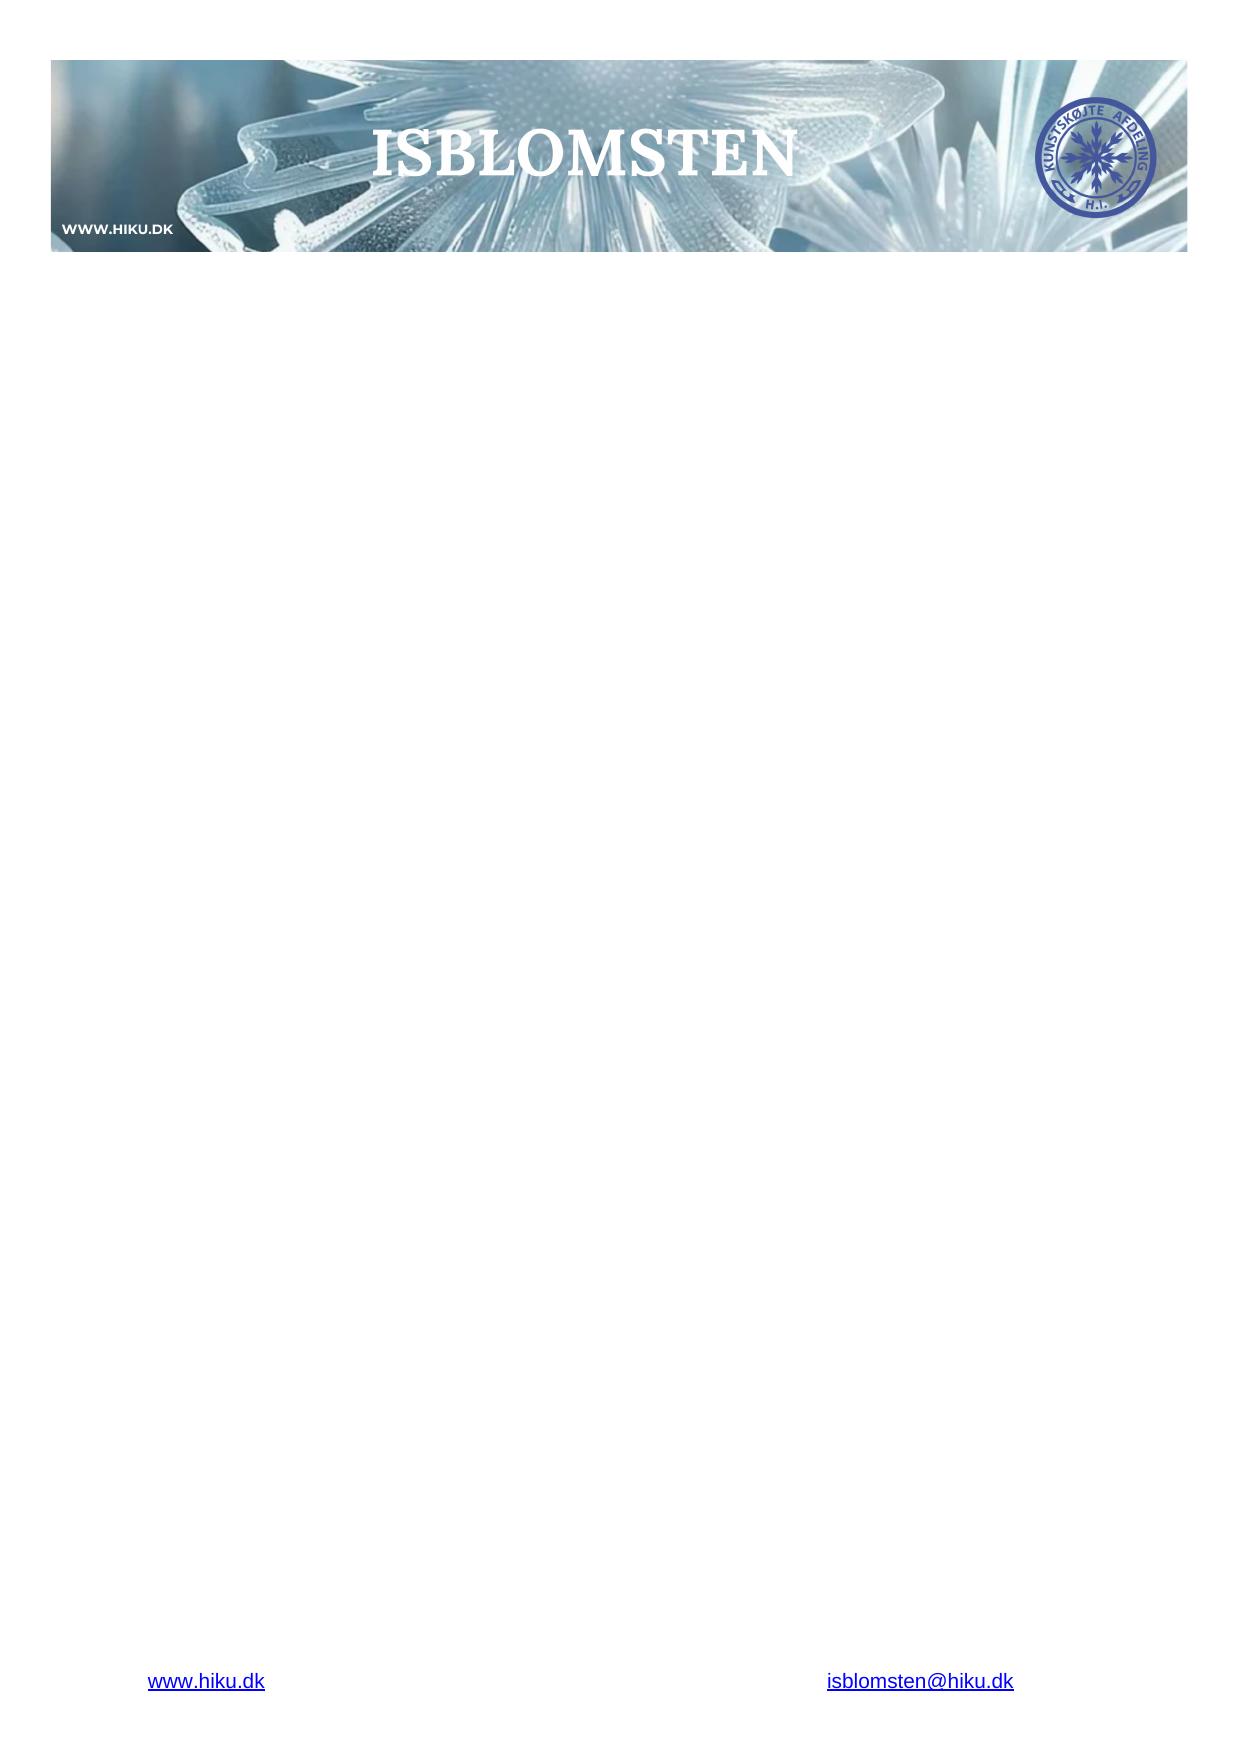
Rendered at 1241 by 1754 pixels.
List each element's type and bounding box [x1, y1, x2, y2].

picture [50, 60, 1186, 251]
